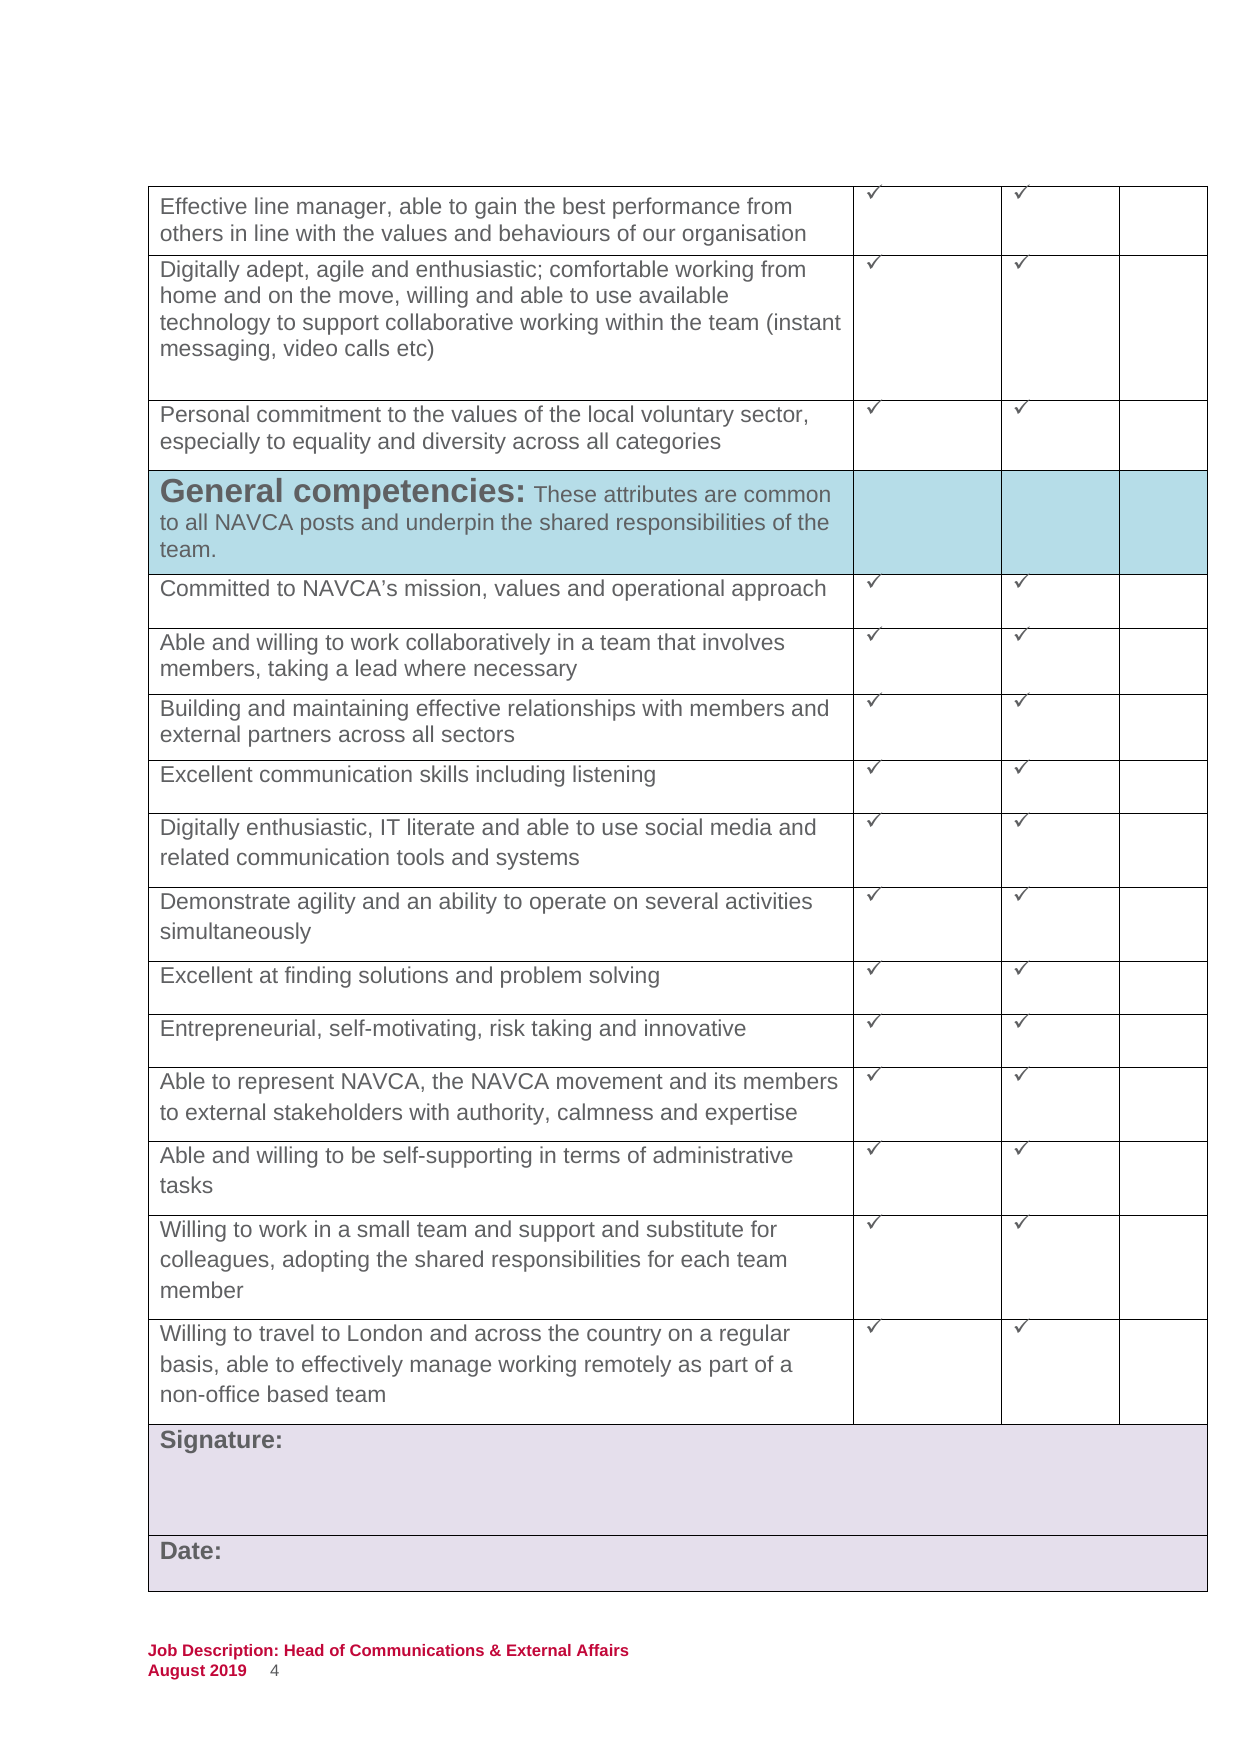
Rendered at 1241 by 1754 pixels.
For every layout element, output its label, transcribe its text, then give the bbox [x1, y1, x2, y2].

table_cell Willing to work in a small team and support and substitute for colleagues, adopting the shared responsibilities for each team member [149, 1216, 853, 1319]
table_cell [1002, 256, 1119, 400]
table_cell [1002, 1142, 1119, 1215]
table_cell Entrepreneurial, self-motivating, risk taking and innovative [149, 1015, 853, 1067]
table_cell [1120, 888, 1207, 961]
table_cell [1120, 761, 1207, 813]
table_cell Building and maintaining effective relationships with members and external partners across all sectors [149, 695, 853, 760]
table_cell [1120, 814, 1207, 887]
table_cell [854, 256, 1001, 400]
table_cell [1120, 1320, 1207, 1423]
table_cell [854, 1216, 1001, 1319]
table_cell [1002, 1320, 1119, 1423]
table_cell Excellent at finding solutions and problem solving [149, 962, 853, 1014]
table_cell [1002, 814, 1119, 887]
table_cell [1002, 575, 1119, 627]
table_cell [854, 629, 1001, 694]
table_cell [854, 1142, 1001, 1215]
table_cell [1002, 471, 1119, 574]
table_cell [854, 1015, 1001, 1067]
table_cell Able and willing to work collaboratively in a team that involves members, taking a lead where necessary [149, 629, 853, 694]
table_cell Digitally enthusiastic, IT literate and able to use social media and related communication tools and systems [149, 814, 853, 887]
table_cell [1120, 401, 1207, 470]
table_cell Committed to NAVCA’s mission, values and operational approach [149, 575, 853, 627]
table_cell Able to represent NAVCA, the NAVCA movement and its members to external stakeholders with authority, calmness and expertise [149, 1068, 853, 1141]
table_cell [854, 471, 1001, 574]
table_cell [1120, 256, 1207, 400]
table_cell [1120, 1216, 1207, 1319]
table_cell [1120, 471, 1207, 574]
table_cell [854, 401, 1001, 470]
table_cell [1002, 187, 1119, 255]
table_cell [1002, 962, 1119, 1014]
table_cell [854, 761, 1001, 813]
table_cell [1120, 695, 1207, 760]
table_cell [1120, 1068, 1207, 1141]
table_cell [1002, 629, 1119, 694]
table_cell [854, 187, 1001, 255]
table_cell Able and willing to be self-supporting in terms of administrative tasks [149, 1142, 853, 1215]
table_cell [1120, 1015, 1207, 1067]
table_cell [1002, 1216, 1119, 1319]
table_cell Signature: [149, 1425, 1207, 1535]
table_cell Digitally adept, agile and enthusiastic; comfortable working from home and on the move, willing and able to use available technology to support collaborative working within the team (instant messaging, video calls etc) [149, 256, 853, 400]
table_cell Excellent communication skills including listening [149, 761, 853, 813]
table_cell [854, 695, 1001, 760]
table_cell [1002, 761, 1119, 813]
table_cell [854, 814, 1001, 887]
table_cell [1120, 962, 1207, 1014]
table_cell [1120, 629, 1207, 694]
table_cell Demonstrate agility and an ability to operate on several activities simultaneously [149, 888, 853, 961]
table_cell Personal commitment to the values of the local voluntary sector, especially to equality and diversity across all categories [149, 401, 853, 470]
table_cell Date: [149, 1536, 1207, 1591]
table_cell [1002, 1015, 1119, 1067]
table_cell [1002, 888, 1119, 961]
table_cell [854, 575, 1001, 627]
table_cell General competencies: These attributes are common to all NAVCA posts and underpin the shared responsibilities of the team. [149, 471, 853, 574]
table_cell Effective line manager, able to gain the best performance from others in line with the values and behaviours of our organisation [149, 187, 853, 255]
table_cell [1120, 575, 1207, 627]
table_cell [854, 888, 1001, 961]
table_cell [1002, 695, 1119, 760]
table_cell [854, 962, 1001, 1014]
table_cell [854, 1320, 1001, 1423]
table_cell [1120, 187, 1207, 255]
table_cell [854, 1068, 1001, 1141]
table_cell [1002, 401, 1119, 470]
table_cell [1002, 1068, 1119, 1141]
table_cell [1120, 1142, 1207, 1215]
table_cell Willing to travel to London and across the country on a regular basis, able to effectively manage working remotely as part of a non-office based team [149, 1320, 853, 1423]
